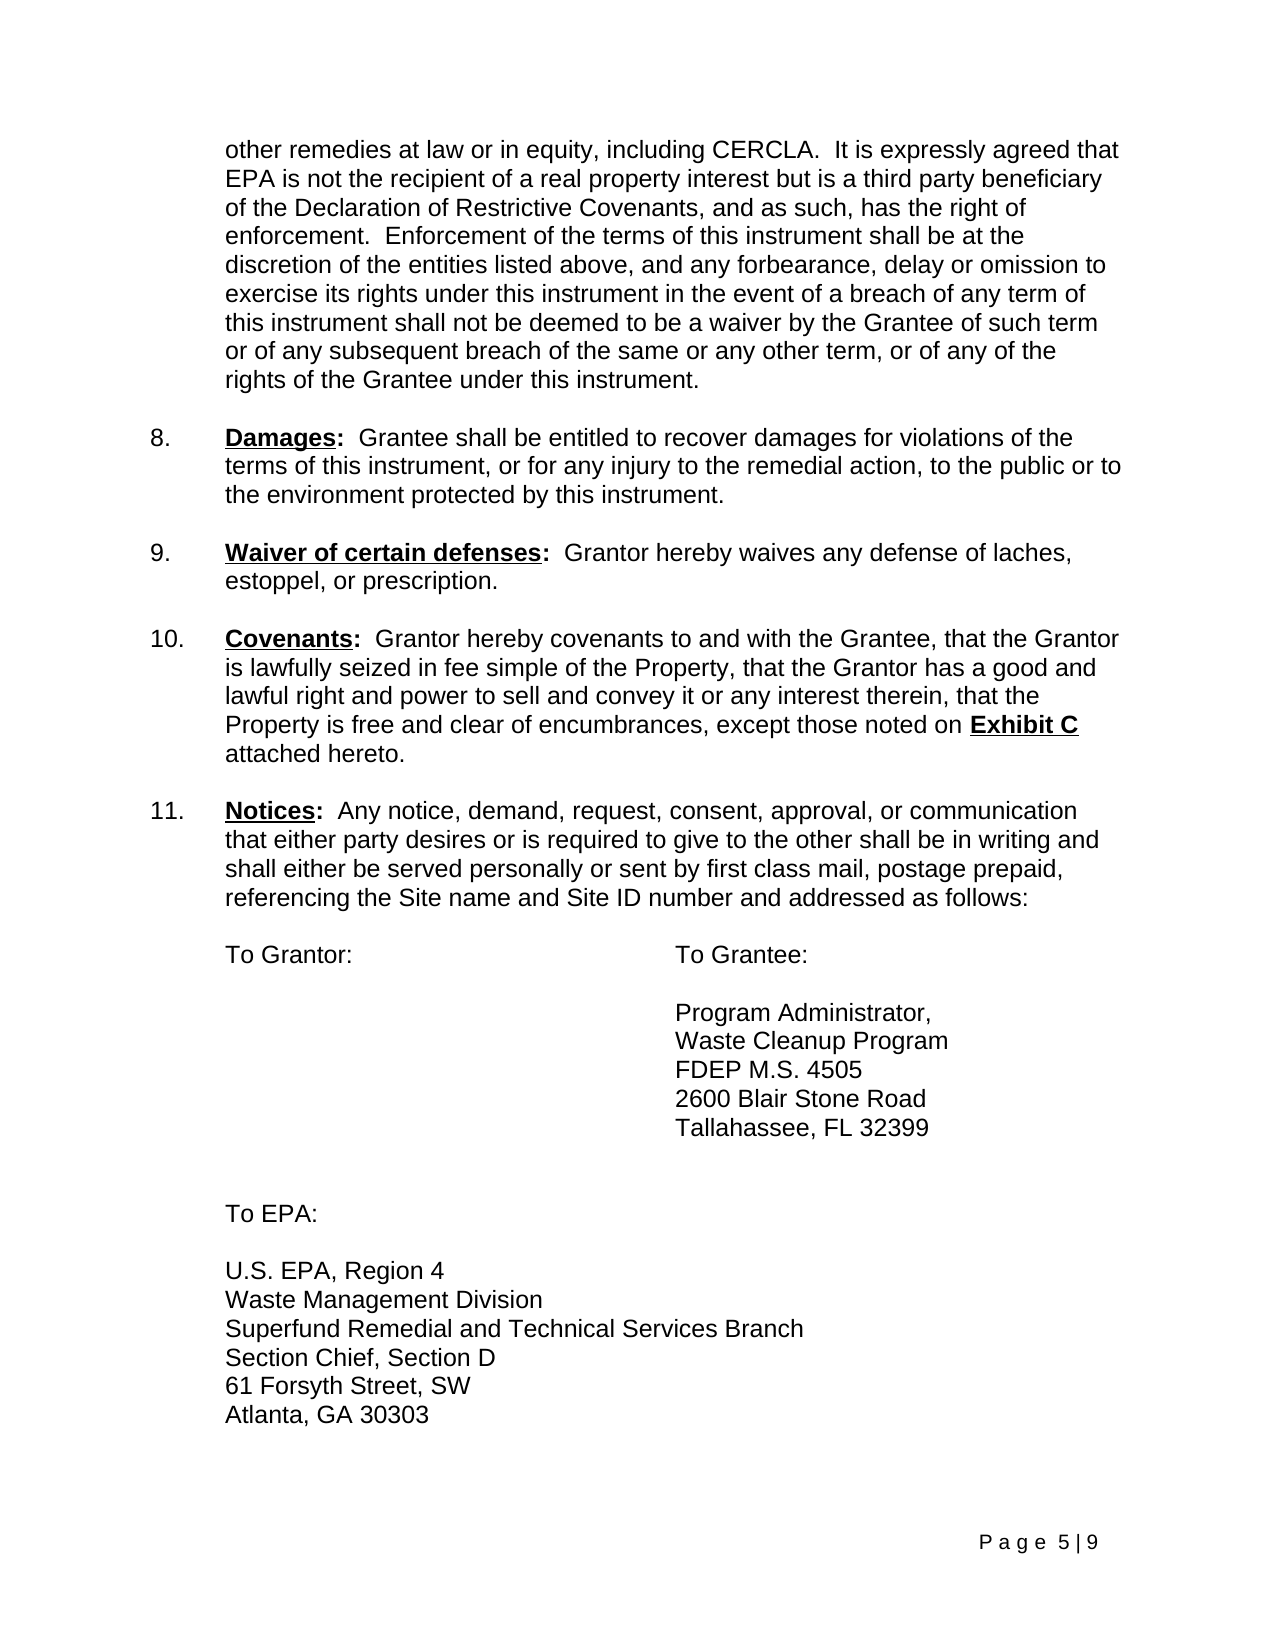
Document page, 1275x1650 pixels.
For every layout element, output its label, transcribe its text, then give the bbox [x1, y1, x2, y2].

text U.S. EPA, Region 4 [150, 1256, 1125, 1285]
text 2600 Blair Stone Road [225, 1084, 1125, 1112]
text Waste Cleanup Program [225, 1026, 1125, 1055]
text 61 Forsyth Street, SW [150, 1371, 1125, 1400]
text 10. Covenants: Grantor hereby covenants to and with the Grantee, that the Grantor is lawfully seized in fee simple of the Property, that the Grantor has a good and lawful right and power to sell and convey it or any interest therein, that the Property is free and clear of encumbrances, except those noted on Exhibit C attached hereto. [150, 624, 1125, 767]
text Atlanta, GA 30303 [150, 1400, 1125, 1429]
text Section Chief, Section D [150, 1342, 1125, 1371]
text To EPA: [150, 1199, 1125, 1227]
text Tallahassee, FL 32399 [150, 1112, 1125, 1141]
text 9. Waiver of certain defenses: Grantor hereby waives any defense of laches, estoppel, or prescription. [150, 537, 1125, 595]
text 11. Notices: Any notice, demand, request, consent, approval, or communication that either party desires or is required to give to the other shall be in writing and shall either be served personally or sent by first class mail, postage prepaid, referencing the Site name and Site ID number and addressed as follows: [150, 796, 1125, 911]
text Superfund Remedial and Technical Services Branch [150, 1314, 1125, 1342]
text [150, 135, 1125, 394]
text To Grantor: To Grantee: [150, 940, 1125, 969]
text Program Administrator, [225, 997, 1125, 1026]
text Waste Management Division [150, 1285, 1125, 1314]
text FDEP M.S. 4505 [225, 1055, 1125, 1084]
text 8. Damages: Grantee shall be entitled to recover damages for violations of the terms of this instrument, or for any injury to the remedial action, to the public or to the environment protected by this instrument. [150, 422, 1125, 509]
